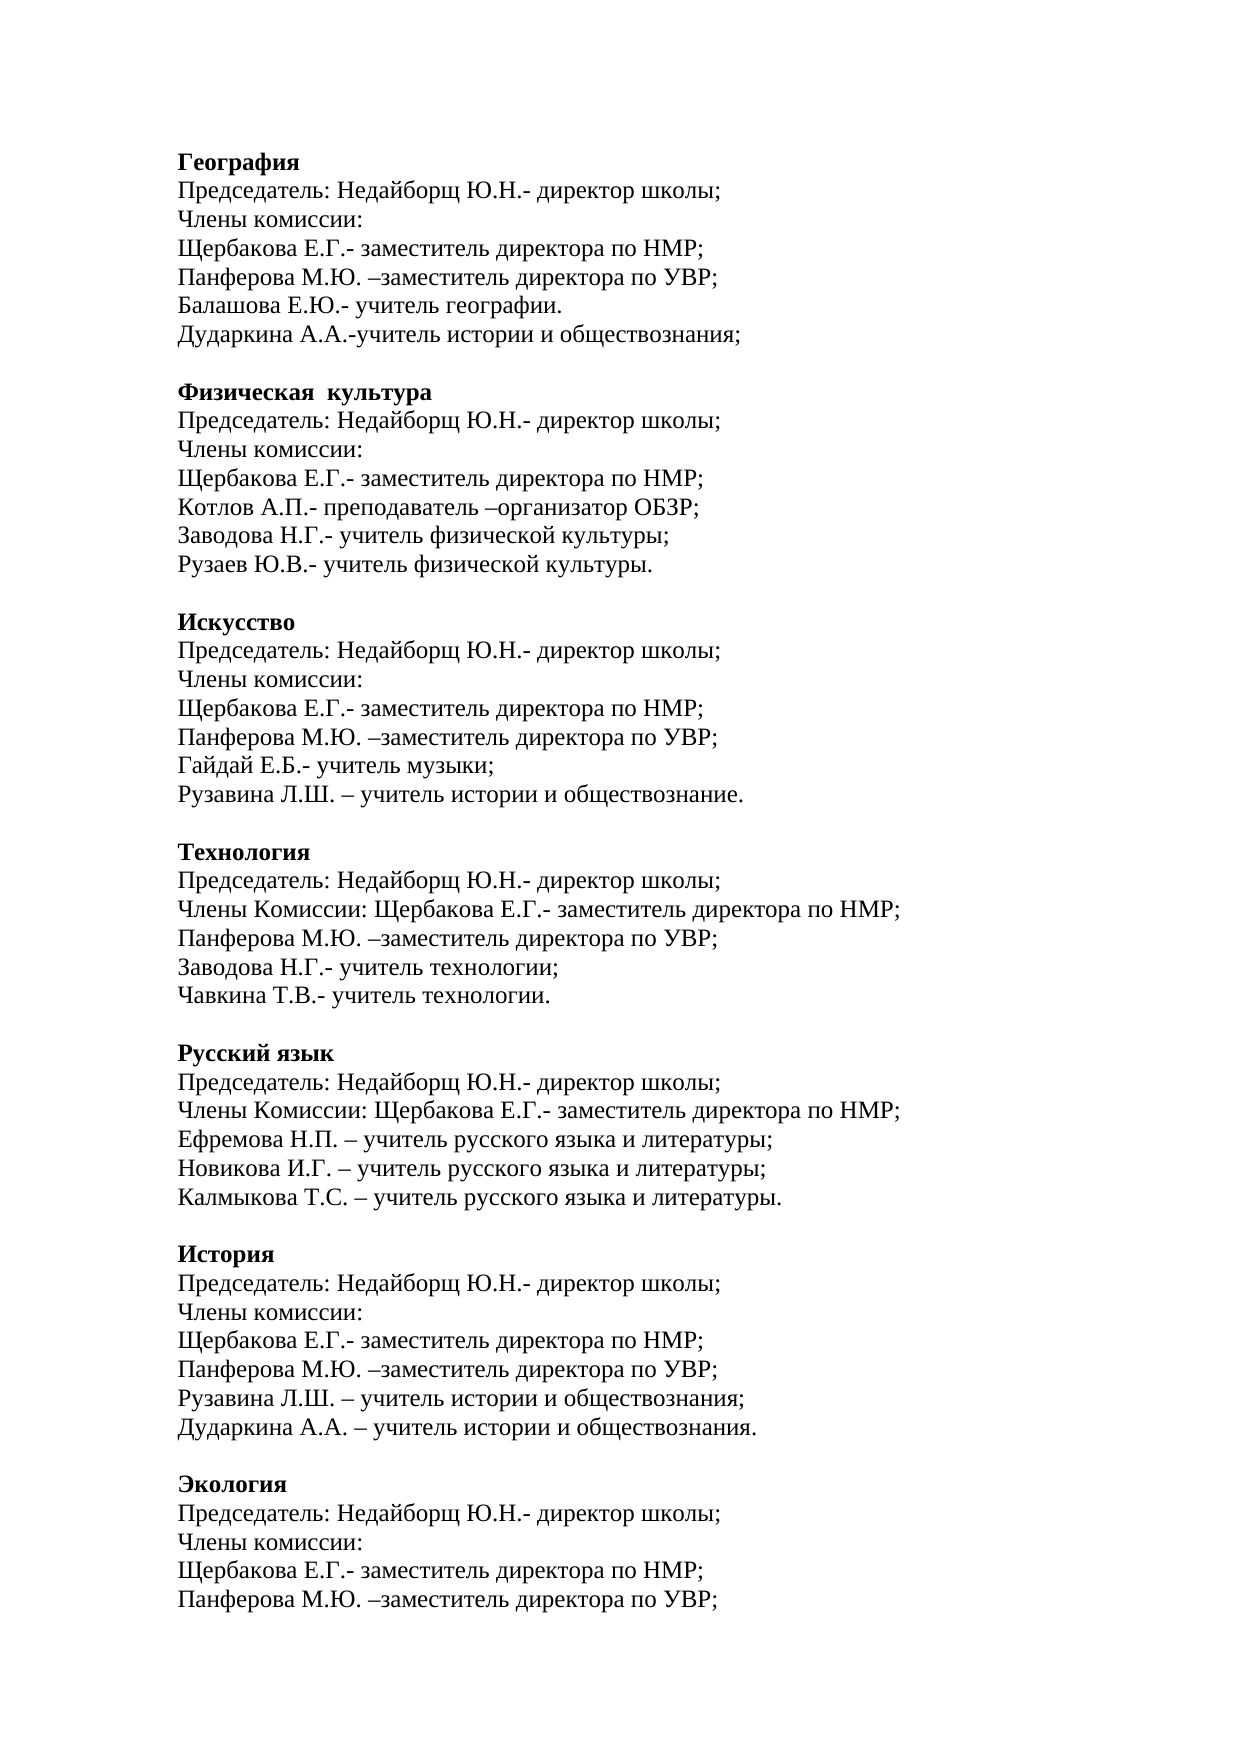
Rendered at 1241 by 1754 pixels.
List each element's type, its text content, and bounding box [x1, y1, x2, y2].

text Председатель: Недайборщ Ю.Н.- директор школы; [177, 866, 1152, 894]
text Ефремова Н.П. – учитель русского языка и литературы; [177, 1124, 1152, 1153]
text Физическая культура [177, 377, 1152, 406]
text Котлов А.П.- преподаватель –организатор ОБЗР; [177, 492, 1152, 521]
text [177, 1498, 1152, 1527]
text Калмыкова Т.С. – учитель русского языка и литературы. [177, 1182, 1152, 1211]
text Панферова М.Ю. –заместитель директора по УВР; [177, 1354, 1152, 1383]
text Дударкина А.А.-учитель истории и обществознания; [177, 319, 1152, 348]
text Председатель: Недайборщ Ю.Н.- директор школы; [177, 636, 1152, 664]
text Заводова Н.Г.- учитель физической культуры; [177, 521, 1152, 549]
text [177, 1556, 1152, 1584]
text География [177, 147, 1152, 176]
text Председатель: Недайборщ Ю.Н.- директор школы; [177, 1268, 1152, 1297]
text Члены Комиссии: Щербакова Е.Г.- заместитель директора по НМР; [177, 894, 1152, 923]
text Панферова М.Ю. –заместитель директора по УВР; [177, 1584, 1152, 1613]
text Щербакова Е.Г.- заместитель директора по НМР; [177, 463, 1152, 492]
text Председатель: Недайборщ Ю.Н.- директор школы; [177, 176, 1152, 204]
text Экология [177, 1469, 1152, 1498]
text Новикова И.Г. – учитель русского языка и литературы; [177, 1153, 1152, 1182]
text Члены комиссии: [177, 434, 1152, 463]
text Члены Комиссии: Щербакова Е.Г.- заместитель директора по НМР; [177, 1096, 1152, 1124]
text Искусство [177, 607, 1152, 636]
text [177, 233, 1152, 262]
text Члены комиссии: [177, 1527, 1152, 1556]
text Панферова М.Ю. –заместитель директора по УВР; [177, 262, 1152, 291]
text Рузаев Ю.В.- учитель физической культуры. [177, 549, 1152, 578]
text Члены комиссии: [177, 664, 1152, 693]
text Гайдай Е.Б.- учитель музыки; [177, 751, 1152, 779]
text Чавкина Т.В.- учитель технологии. [177, 981, 1152, 1009]
text Технология [177, 837, 1152, 866]
text Члены комиссии: [177, 1297, 1152, 1326]
text Балашова Е.Ю.- учитель географии. [177, 291, 1152, 319]
text Председатель: Недайборщ Ю.Н.- директор школы; [177, 406, 1152, 434]
text История [177, 1239, 1152, 1268]
text Рузавина Л.Ш. – учитель истории и обществознания; [177, 1383, 1152, 1412]
text Русский язык [177, 1038, 1152, 1067]
text Щербакова Е.Г.- заместитель директора по НМР; [177, 693, 1152, 722]
text Председатель: Недайборщ Ю.Н.- директор школы; [177, 1067, 1152, 1096]
text Заводова Н.Г.- учитель технологии; [177, 952, 1152, 981]
text Щербакова Е.Г.- заместитель директора по НМР; [177, 1326, 1152, 1354]
text Панферова М.Ю. –заместитель директора по УВР; [177, 722, 1152, 751]
text Члены комиссии: [177, 204, 1152, 233]
text Дударкина А.А. – учитель истории и обществознания. [177, 1412, 1152, 1441]
text Рузавина Л.Ш. – учитель истории и обществознание. [177, 779, 1152, 808]
text Панферова М.Ю. –заместитель директора по УВР; [177, 923, 1152, 952]
